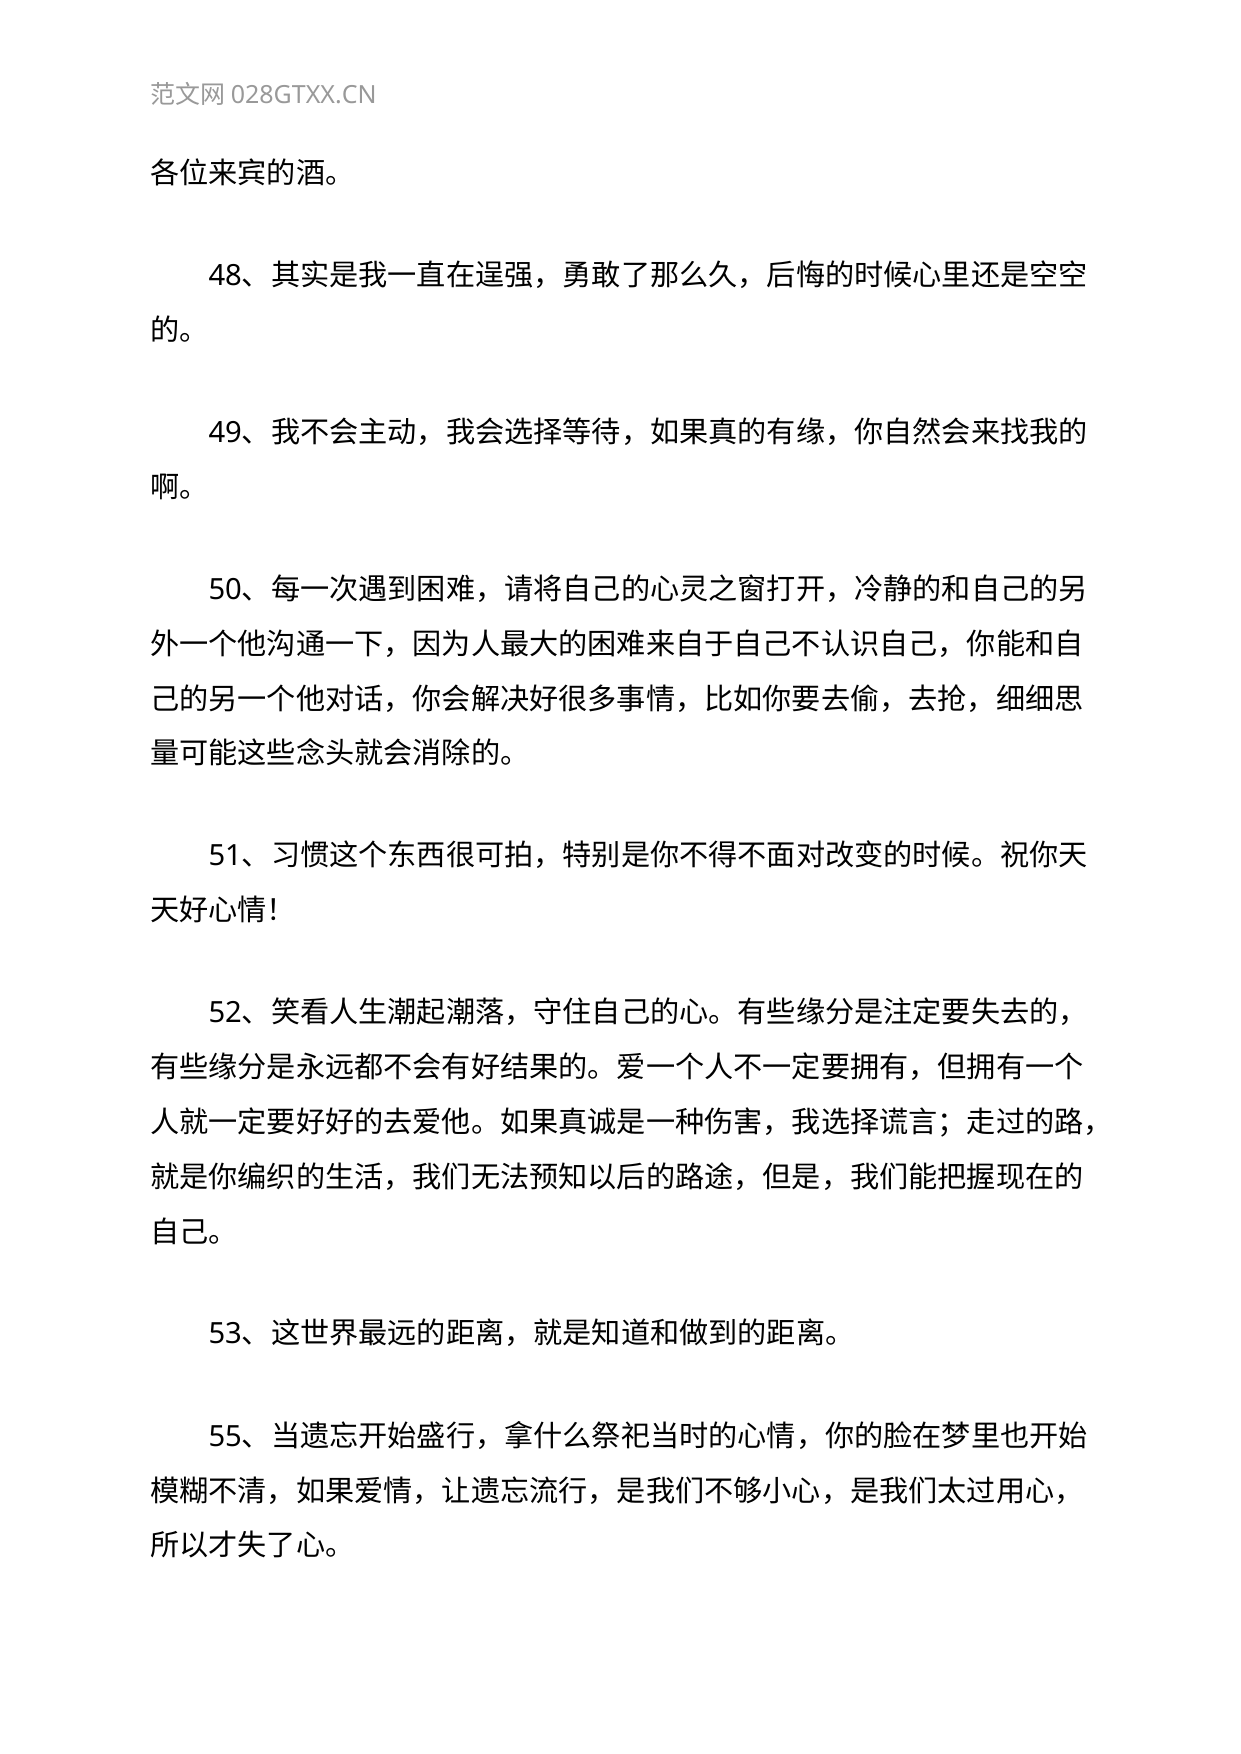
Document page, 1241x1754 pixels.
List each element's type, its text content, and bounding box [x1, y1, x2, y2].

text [150, 150, 1090, 192]
text 53、这世界最远的距离，就是知道和做到的距离。 [150, 1310, 1090, 1352]
text 55、当遗忘开始盛行，拿什么祭祀当时的心情，你的脸在梦里也开始模糊不清，如果爱情，让遗忘流行，是我们不够小心，是我们太过用心，所以才失了心。 [150, 1412, 1090, 1564]
text 49、我不会主动，我会选择等待，如果真的有缘，你自然会来找我的啊。 [150, 408, 1090, 506]
text 51、习惯这个东西很可拍，特别是你不得不面对改变的时候。祝你天天好心情！ [150, 832, 1090, 929]
text 48、其实是我一直在逞强，勇敢了那么久，后悔的时候心里还是空空的。 [150, 252, 1090, 349]
text 50、每一次遇到困难，请将自己的心灵之窗打开，冷静的和自己的另外一个他沟通一下，因为人最大的困难来自于自己不认识自己，你能和自己的另一个他对话，你会解决好很多事情，比如你要去偷，去抢，细细思量可能这些念头就会消除的。 [150, 565, 1090, 772]
text 52、笑看人生潮起潮落，守住自己的心。有些缘分是注定要失去的，有些缘分是永远都不会有好结果的。爱一个人不一定要拥有，但拥有一个人就一定要好好的去爱他。如果真诚是一种伤害，我选择谎言；走过的路，就是你编织的生活，我们无法预知以后的路途，但是，我们能把握现在的自己。 [150, 989, 1090, 1251]
